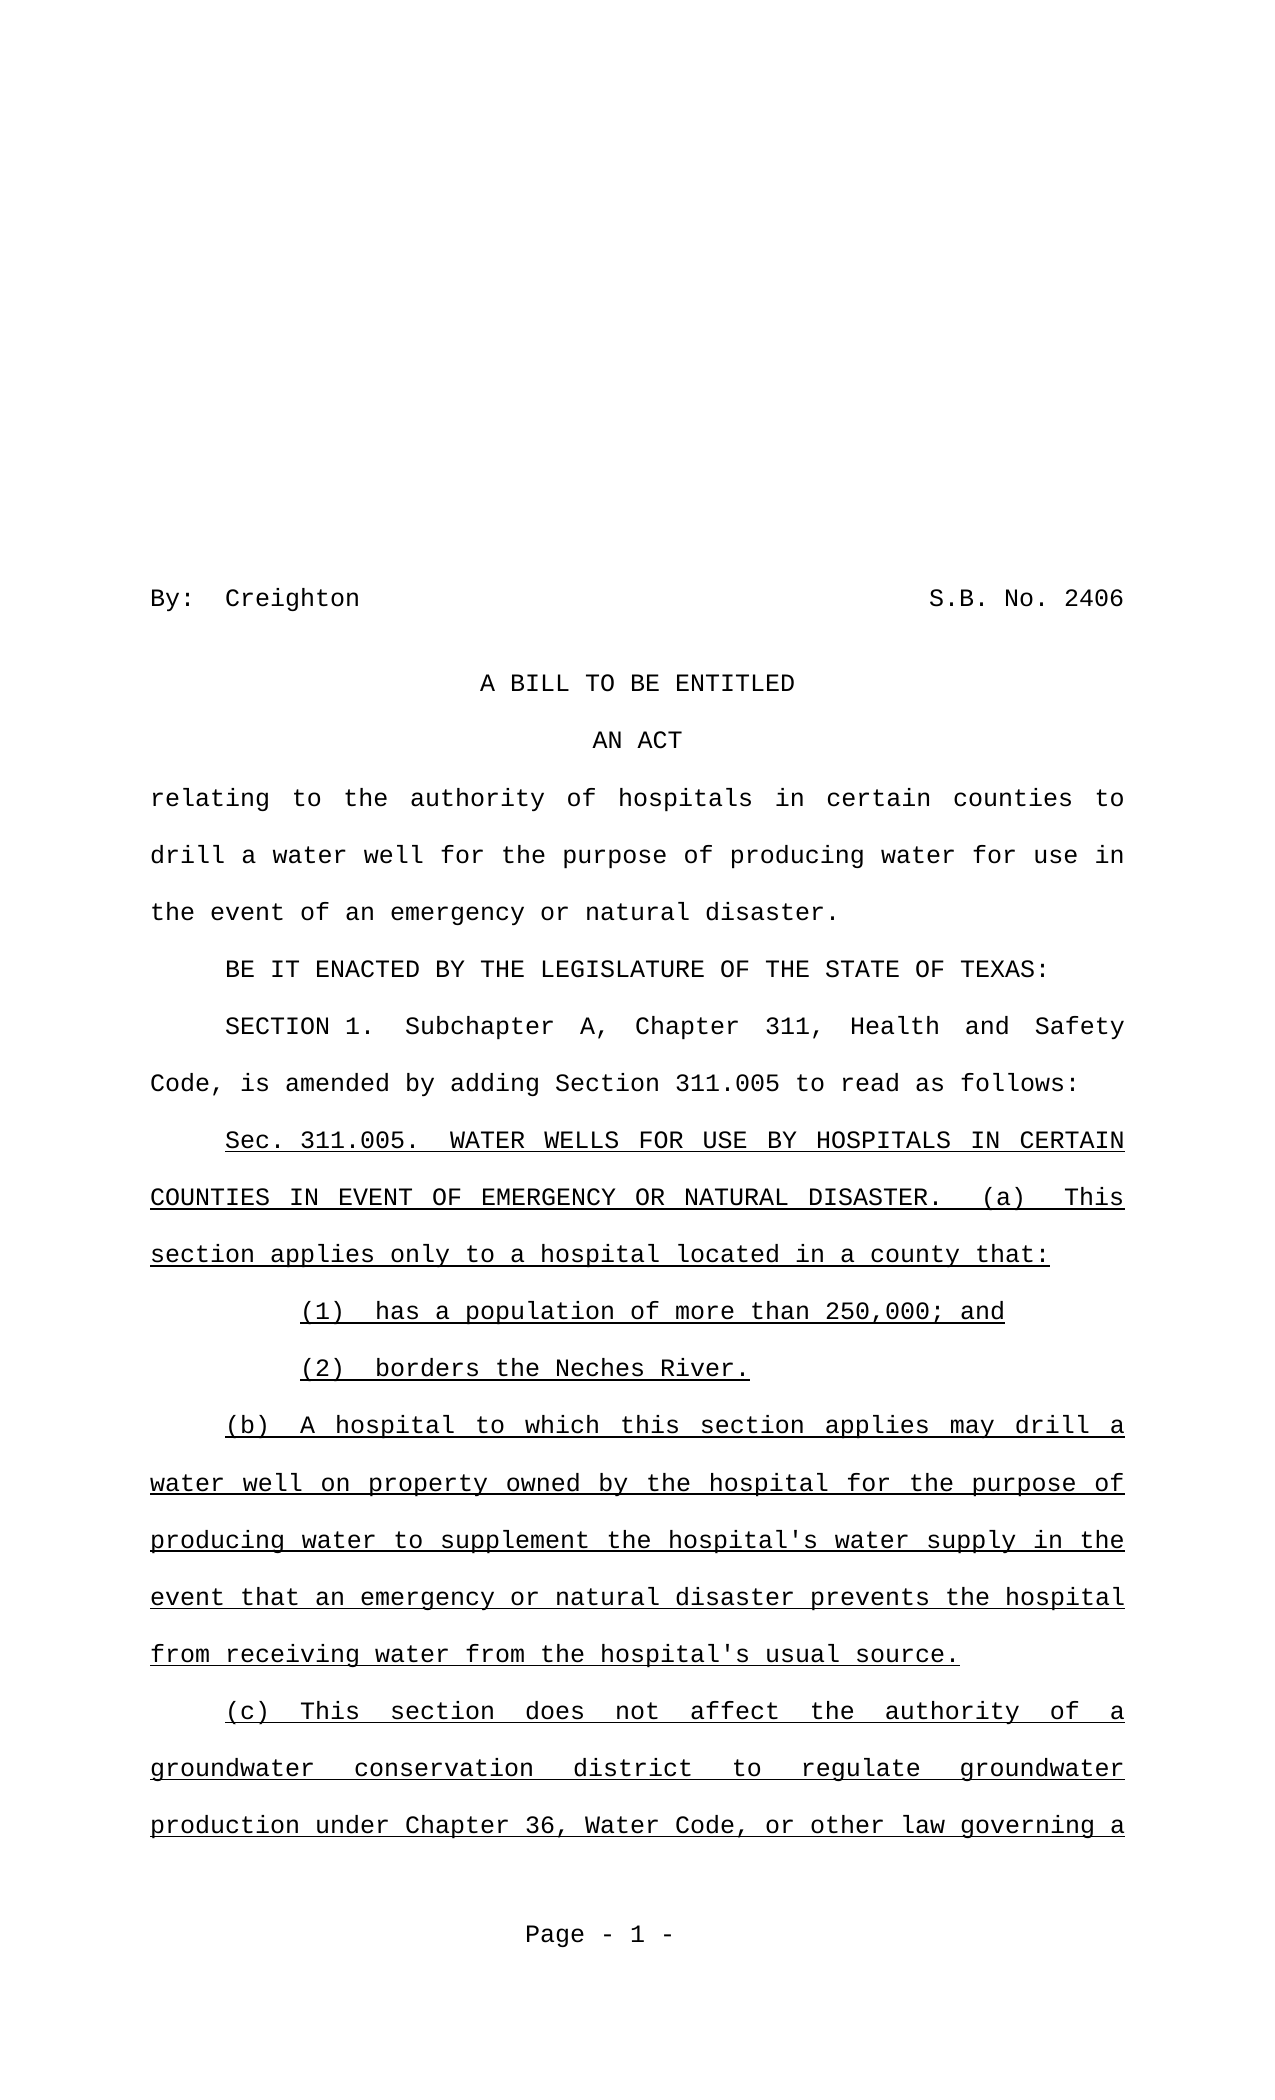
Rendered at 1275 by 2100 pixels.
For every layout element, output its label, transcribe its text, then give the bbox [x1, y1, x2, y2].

text (1) has a population of more than 250,000; and [150, 1299, 1125, 1327]
text Sec. 311.005. WATER WELLS FOR USE BY HOSPITALS IN CERTAIN COUNTIES IN EVENT OF EMERGENCY OR NATURAL DISASTER. (a) This section applies only to a hospital located in a county that: [150, 1127, 1125, 1208]
text (b) A hospital to which this section applies may drill a water well on property owned by the hospital for the purpose of producing water to supplement the hospital's water supply in the event that an emergency or natural disaster prevents the hospital from receiving water from the hospital's usual source. [150, 1495, 1125, 1550]
text AN ACT [150, 728, 1125, 756]
text By: Creighton S.B. No. 2406 [150, 585, 1125, 614]
text SECTION 1. Subchapter A, Chapter 311, Health and Safety Code, is amended by adding Section 311.005 to read as follows: [150, 1013, 1125, 1099]
text (b) A hospital to which this section applies may drill a water well on property owned by the hospital for the purpose of producing water to supplement the hospital's water supply in the event that an emergency or natural disaster prevents the hospital from receiving water from the hospital's usual source. [150, 1552, 1125, 1608]
text (b) A hospital to which this section applies may drill a water well on property owned by the hospital for the purpose of producing water to supplement the hospital's water supply in the event that an emergency or natural disaster prevents the hospital from receiving water from the hospital's usual source. [150, 1609, 1125, 1670]
text A BILL TO BE ENTITLED [150, 671, 1125, 699]
text BE IT ENACTED BY THE LEGISLATURE OF THE STATE OF TEXAS: [150, 956, 1125, 985]
text (2) borders the Neches River. [150, 1356, 1125, 1384]
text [150, 1780, 1125, 1836]
text (b) A hospital to which this section applies may drill a water well on property owned by the hospital for the purpose of producing water to supplement the hospital's water supply in the event that an emergency or natural disaster prevents the hospital from receiving water from the hospital's usual source. [150, 1413, 1125, 1493]
text Sec. 311.005. WATER WELLS FOR USE BY HOSPITALS IN CERTAIN COUNTIES IN EVENT OF EMERGENCY OR NATURAL DISASTER. (a) This section applies only to a hospital located in a county that: [150, 1210, 1125, 1270]
text relating to the authority of hospitals in certain counties to drill a water well for the purpose of producing water for use in the event of an emergency or natural disaster. [150, 785, 1125, 928]
